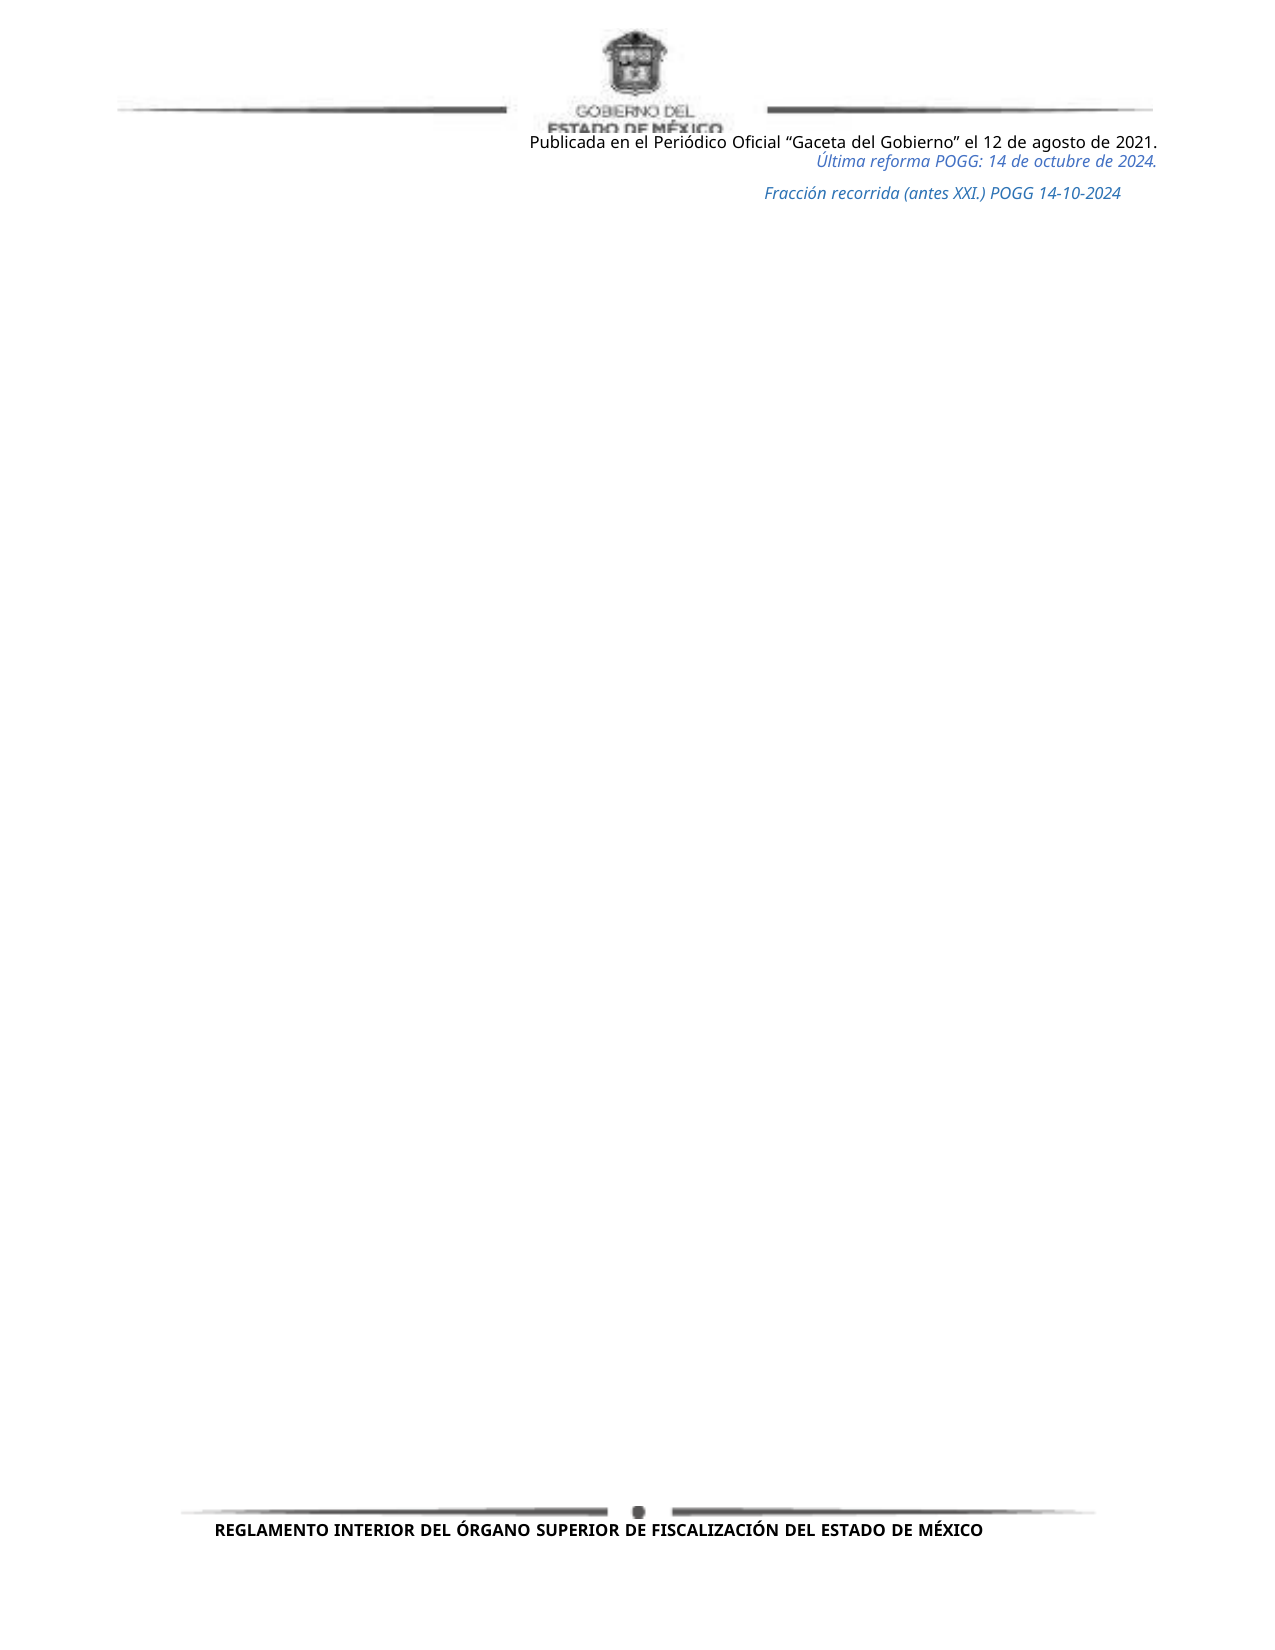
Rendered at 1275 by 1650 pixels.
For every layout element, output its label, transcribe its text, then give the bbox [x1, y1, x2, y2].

picture [117, 28, 1153, 133]
text Fracción recorrida (antes XXI.) POGG 14-10-2024 [764, 181, 1169, 204]
picture [180, 1506, 1097, 1519]
